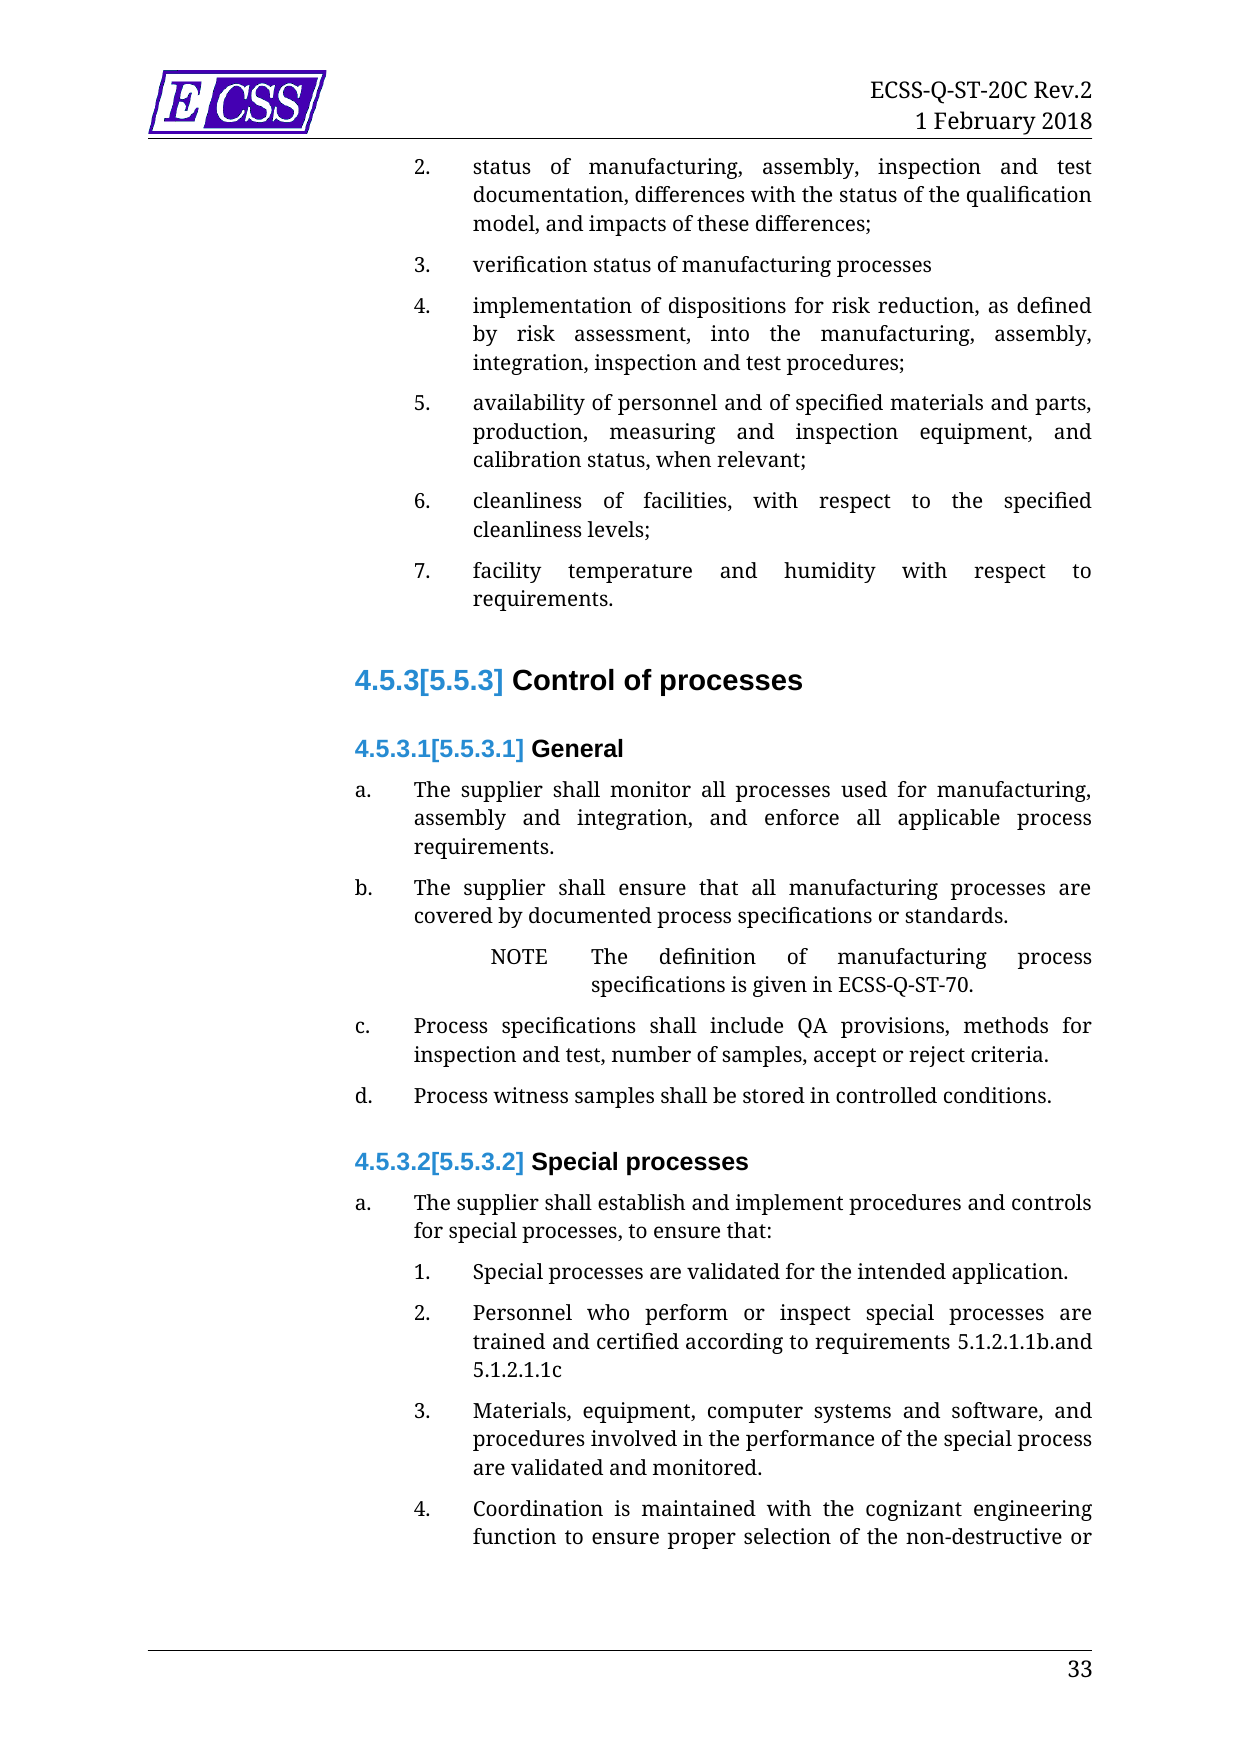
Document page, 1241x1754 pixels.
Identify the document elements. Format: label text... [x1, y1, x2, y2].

subtitle Special processes [354, 1147, 1092, 1176]
text The definition of manufacturing process specifications is given in ECSS-Q-ST-70. [490, 942, 1092, 999]
text The supplier shall ensure that all manufacturing processes are covered by documented process specifications or standards. [354, 873, 1092, 929]
text status of manufacturing, assembly, inspection and test documentation, differences with the status of the qualification model, and impacts of these differences; [413, 152, 1092, 237]
picture [148, 70, 327, 134]
text Process specifications shall include QA provisions, methods for inspection and test, number of samples, accept or reject criteria. [354, 1011, 1092, 1068]
text facility temperature and humidity with respect to requirements. [413, 556, 1092, 613]
text The supplier shall establish and implement procedures and controls for special processes, to ensure that: [354, 1188, 1092, 1245]
subtitle General [354, 734, 1092, 762]
text The supplier shall monitor all processes used for manufacturing, assembly and integration, and enforce all applicable process requirements. [354, 775, 1092, 860]
text Special processes are validated for the intended application. [413, 1257, 1092, 1286]
text Materials, equipment, computer systems and software, and procedures involved in the performance of the special process are validated and monitored. [413, 1396, 1092, 1481]
text Personnel who perform or inspect special processes are trained and certified according to requirements 5.1.2b.and 5.1.2c [413, 1298, 1092, 1384]
subtitle Control of processes [354, 663, 1092, 696]
text verification status of manufacturing processes [413, 250, 1092, 278]
text implementation of dispositions for risk reduction, as defined by risk assessment, into the manufacturing, assembly, integration, inspection and test procedures; [413, 291, 1092, 376]
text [413, 1494, 1092, 1551]
text Process witness samples shall be stored in controlled conditions. [354, 1081, 1092, 1109]
text cleanliness of facilities, with respect to the specified cleanliness levels; [413, 486, 1092, 543]
text availability of personnel and of specified materials and parts, production, measuring and inspection equipment, and calibration status, when relevant; [413, 388, 1092, 474]
